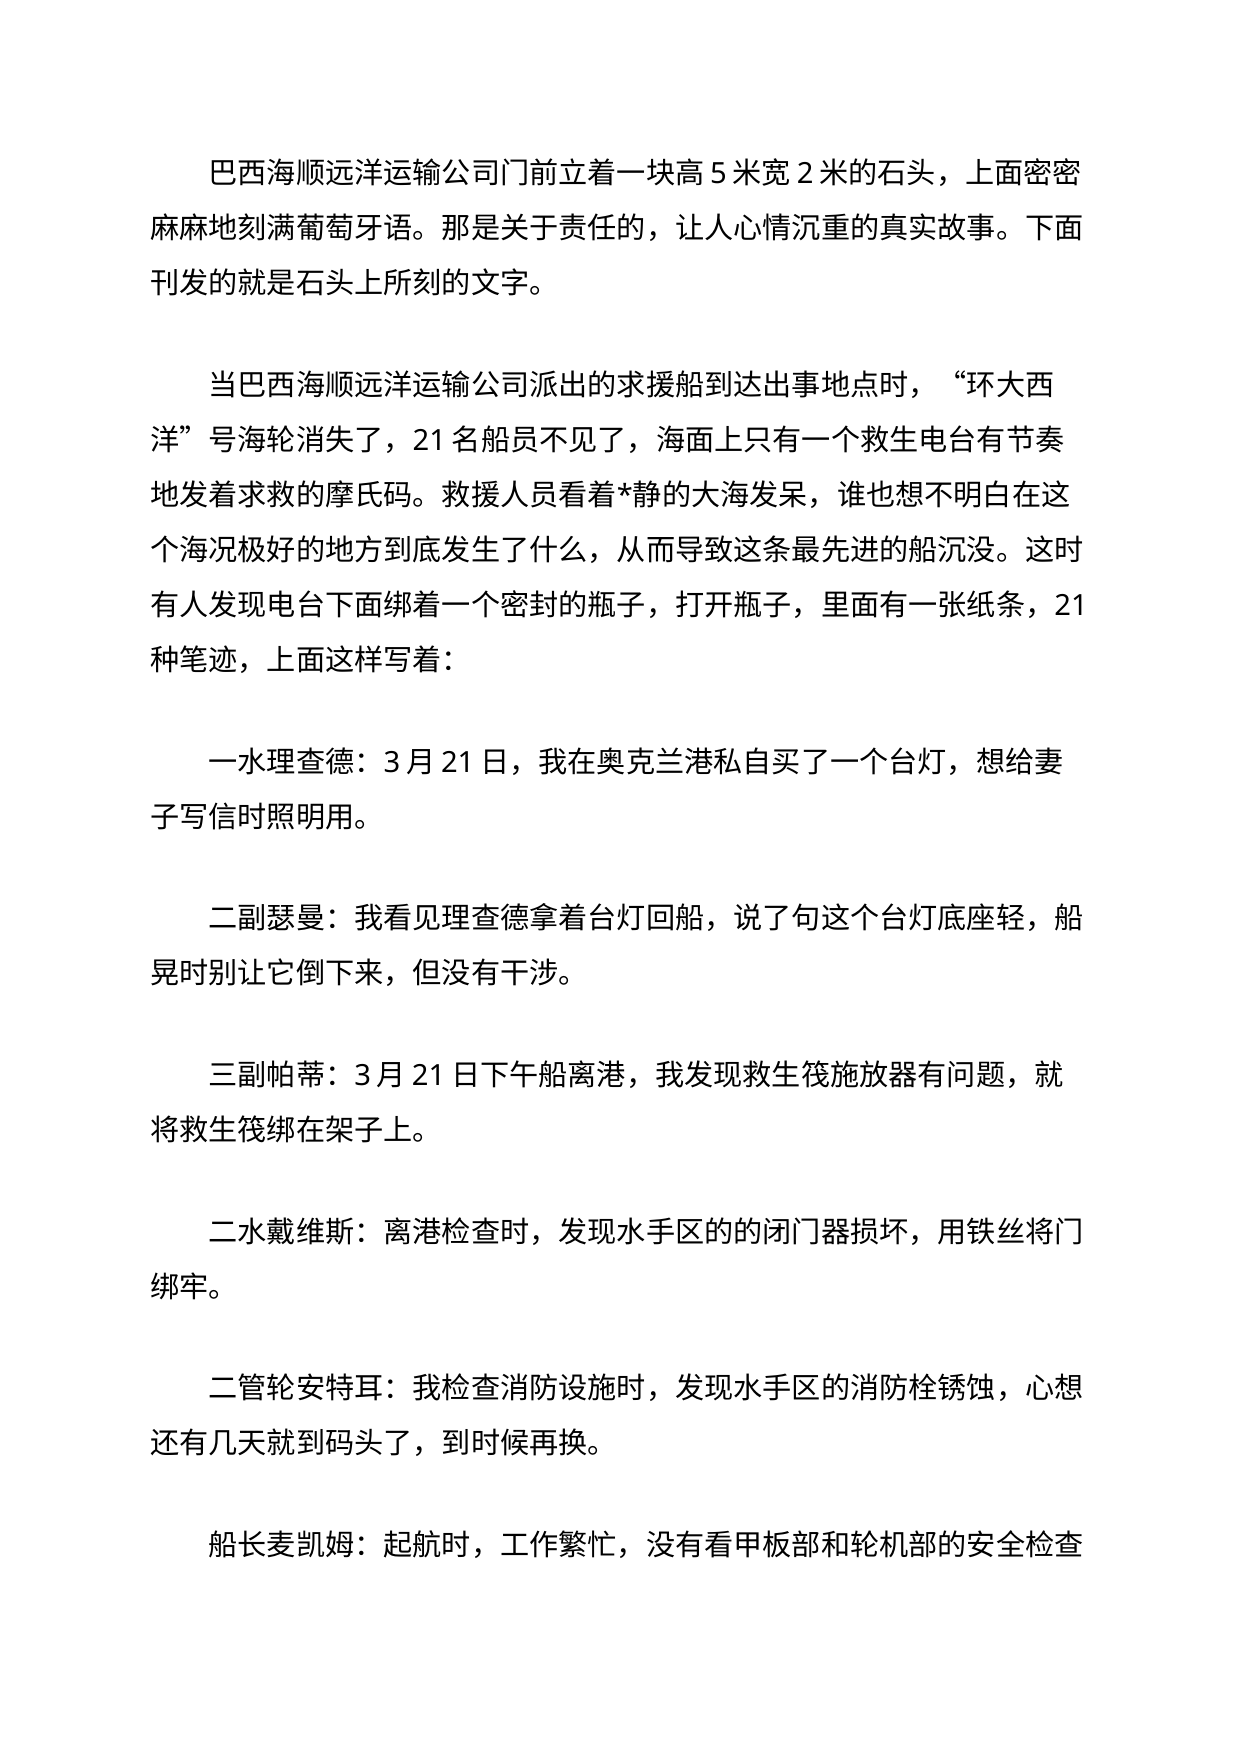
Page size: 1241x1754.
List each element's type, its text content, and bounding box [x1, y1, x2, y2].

text 二副瑟曼：我看见理查德拿着台灯回船，说了句这个台灯底座轻，船晃时别让它倒下来，但没有干涉。 [150, 895, 1090, 992]
text 二水戴维斯：离港检查时，发现水手区的的闭门器损坏，用铁丝将门绑牢。 [150, 1208, 1090, 1306]
text 当巴西海顺远洋运输公司派出的求援船到达出事地点时，“环大西洋”号海轮消失了，21名船员不见了，海面上只有一个救生电台有节奏地发着求救的摩氏码。救援人员看着*静的大海发呆，谁也想不明白在这个海况极好的地方到底发生了什么，从而导致这条最先进的船沉没。这时有人发现电台下面绑着一个密封的瓶子，打开瓶子，里面有一张纸条，21种笔迹，上面这样写着： [150, 362, 1090, 679]
text 一水理查德：3月21日，我在奥克兰港私自买了一个台灯，想给妻子写信时照明用。 [150, 738, 1090, 836]
text 二管轮安特耳：我检查消防设施时，发现水手区的消防栓锈蚀，心想还有几天就到码头了，到时候再换。 [150, 1365, 1090, 1462]
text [150, 1522, 1090, 1564]
text 三副帕蒂：3月21日下午船离港，我发现救生筏施放器有问题，就将救生筏绑在架子上。 [150, 1052, 1090, 1149]
text 巴西海顺远洋运输公司门前立着一块高5米宽2米的石头，上面密密麻麻地刻满葡萄牙语。那是关于责任的，让人心情沉重的真实故事。下面刊发的就是石头上所刻的文字。 [150, 150, 1090, 302]
